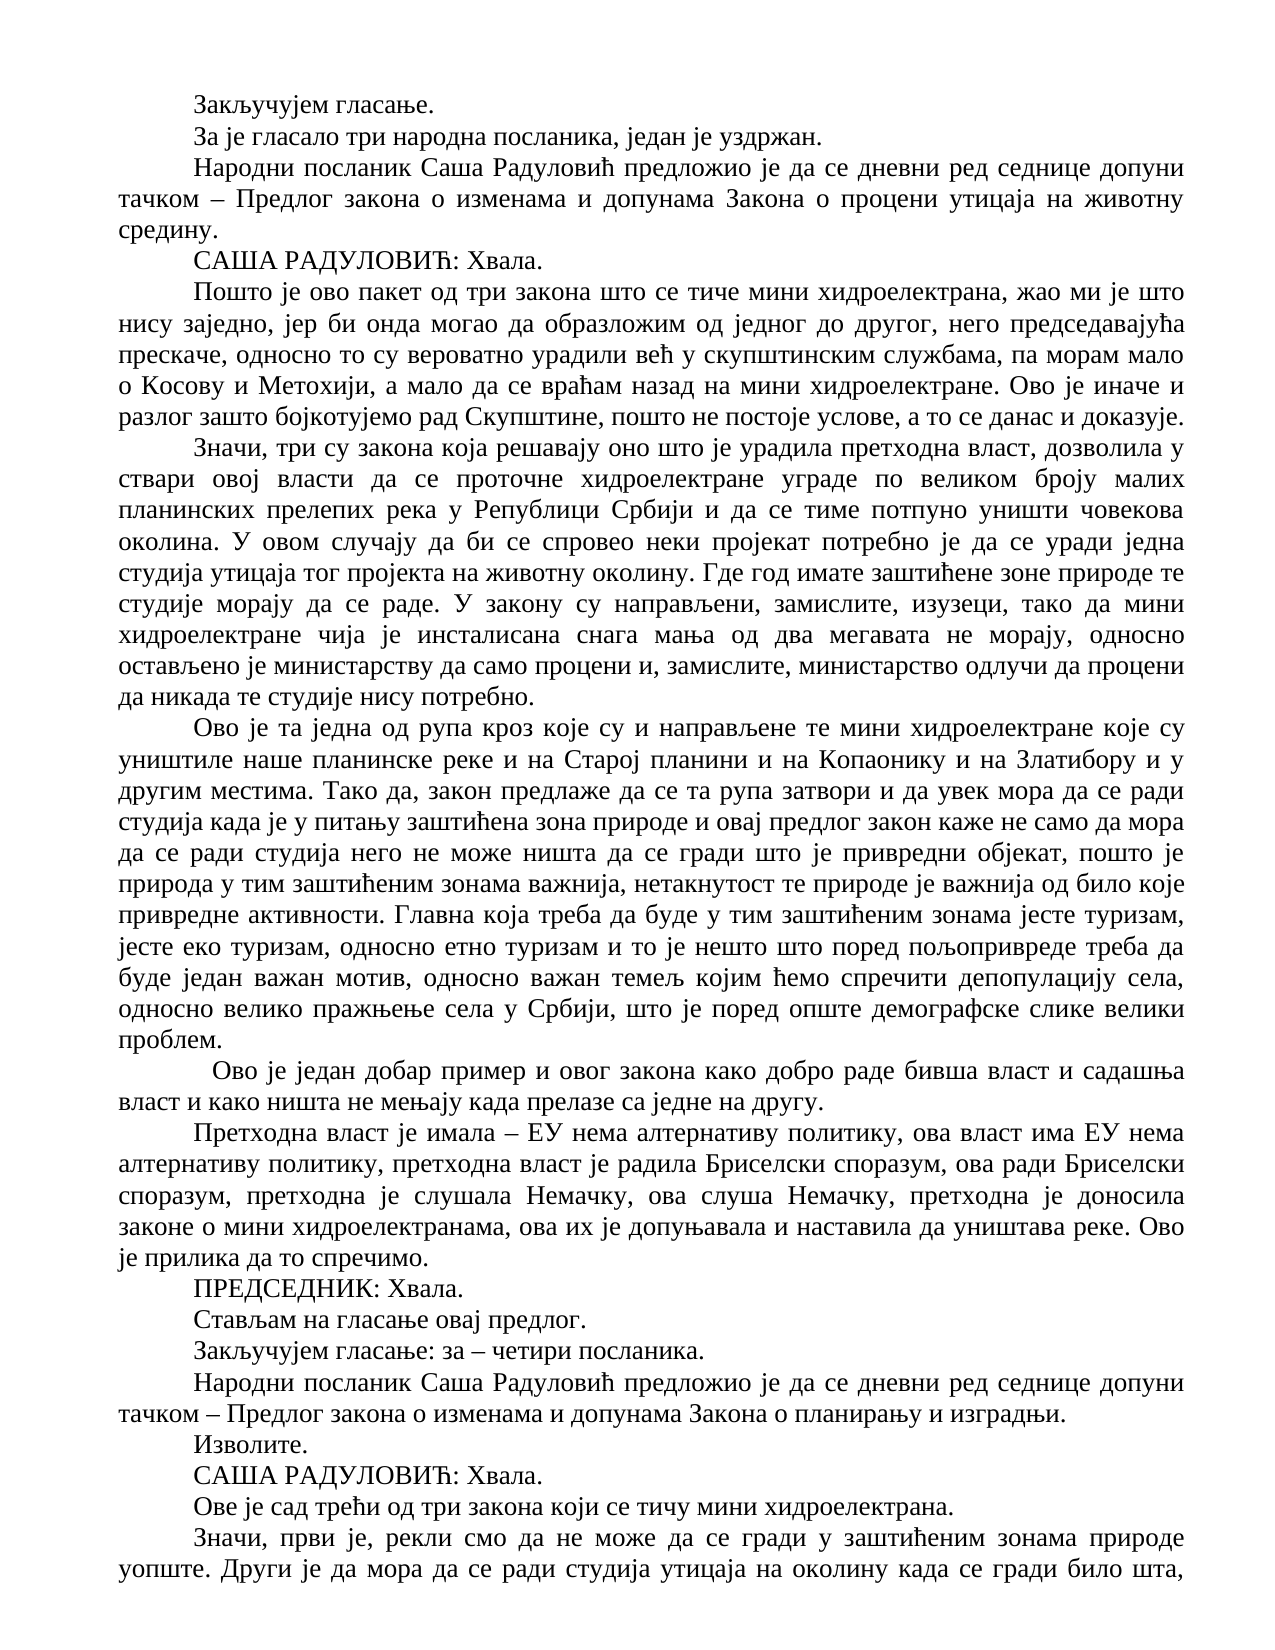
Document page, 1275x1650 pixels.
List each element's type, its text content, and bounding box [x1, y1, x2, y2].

text Стављам на гласање овај предлог. [118, 1303, 1186, 1334]
text Закључујем гласање: за – четири посланика. [118, 1334, 1186, 1366]
text Ово је један добар пример и овог закона како добро раде бивша власт и садашња власт и како ништа не мењају када прелазе са једне на другу. [118, 1054, 1186, 1116]
text Народни посланик Саша Радуловић предложио је да се дневни ред седнице допуни тачком – Предлог закона о изменама и допунама Закона о процени утицаја на животну средину. [118, 151, 1186, 244]
text ПРЕДСЕДНИК: Хвала. [118, 1272, 1186, 1303]
text Ово је та једна од рупа кроз које су и направљене те мини хидроелектране које су уништиле наше планинске реке и на Старој планини и на Копаонику и на Златибору и у другим местима. Тако да, закон предлаже да се та рупа затвори и да увек мора да се ради студија када је у питању заштићена зона природе и овај предлог закон каже не само да мора да се ради студија него не може ништа да се гради што је привредни објекат, пошто је природа у тим заштићеним зонама важнија, нетакнутост те природе је важнија од било које привредне активности. Главна која треба да буде у тим заштићеним зонама јесте туризам, јесте еко туризам, односно етно туризам и то је нешто што поред пољопривреде треба да буде један важан мотив, односно важан темељ којим ћемо спречити депопулацију села, односно велико пражњење села у Србији, што је поред опште демографске слике велики проблем. [118, 712, 1186, 1054]
text Пошто је ово пакет од три закона што се тиче мини хидроелектрана, жао ми је што нису заједно, јер би онда могао да образложим од једног до другог, него председавајућа прескаче, односно то су вероватно урадили већ у скупштинским службама, па морам мало о Косову и Метохији, а мало да се враћам назад на мини хидроелектране. Ово је иначе и разлог зашто бојкотујемо рад Скупштине, пошто не постоје услове, а то се данас и доказује. [118, 276, 1186, 431]
text Значи, три су закона која решавају оно што је урадила претходна власт, дозволила у ствари овој власти да се проточне хидроелектране уграде по великом броју малих планинских прелепих река у Републици Србији и да се тиме потпуно уништи човекова околина. У овом случају да би се спровео неки пројекат потребно је да се уради једна студија утицаја тог пројекта на животну околину. Где год имате заштићене зоне природе те студије морају да се раде. У закону су направљени, замислите, изузеци, тако да мини хидроелектране чија је инсталисана снага мања од два мегавата не морају, односно остављено је министарству да само процени и, замислите, министарство одлучи да процени да никада те студије нису потребно. [118, 431, 1186, 712]
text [118, 1521, 1186, 1584]
text САША РАДУЛОВИЋ: Хвала. [118, 1459, 1186, 1490]
text САША РАДУЛОВИЋ: Хвала. [118, 244, 1186, 276]
text Народни посланик Саша Радуловић предложио је да се дневни ред седнице допуни тачком – Предлог закона о изменама и допунама Закона о планирању и изградњи. [118, 1366, 1186, 1428]
text Изволите. [118, 1428, 1186, 1459]
text За је гласало три народна посланика, један је уздржан. [118, 120, 1186, 151]
text Ове је сад трећи од три закона који се тичу мини хидроелектрана. [118, 1490, 1186, 1521]
text Претходна власт је имала – ЕУ нема алтернативу политику, ова власт има ЕУ нема алтернативу политику, претходна власт је радила Бриселски споразум, ова ради Бриселски споразум, претходна је слушала Немачку, ова слуша Немачку, претходна је доносила законе о мини хидроелектранама, ова их је допуњавала и наставила да уништава реке. Ово је прилика да то спречимо. [118, 1116, 1186, 1272]
text Закључујем гласање. [118, 89, 1186, 120]
